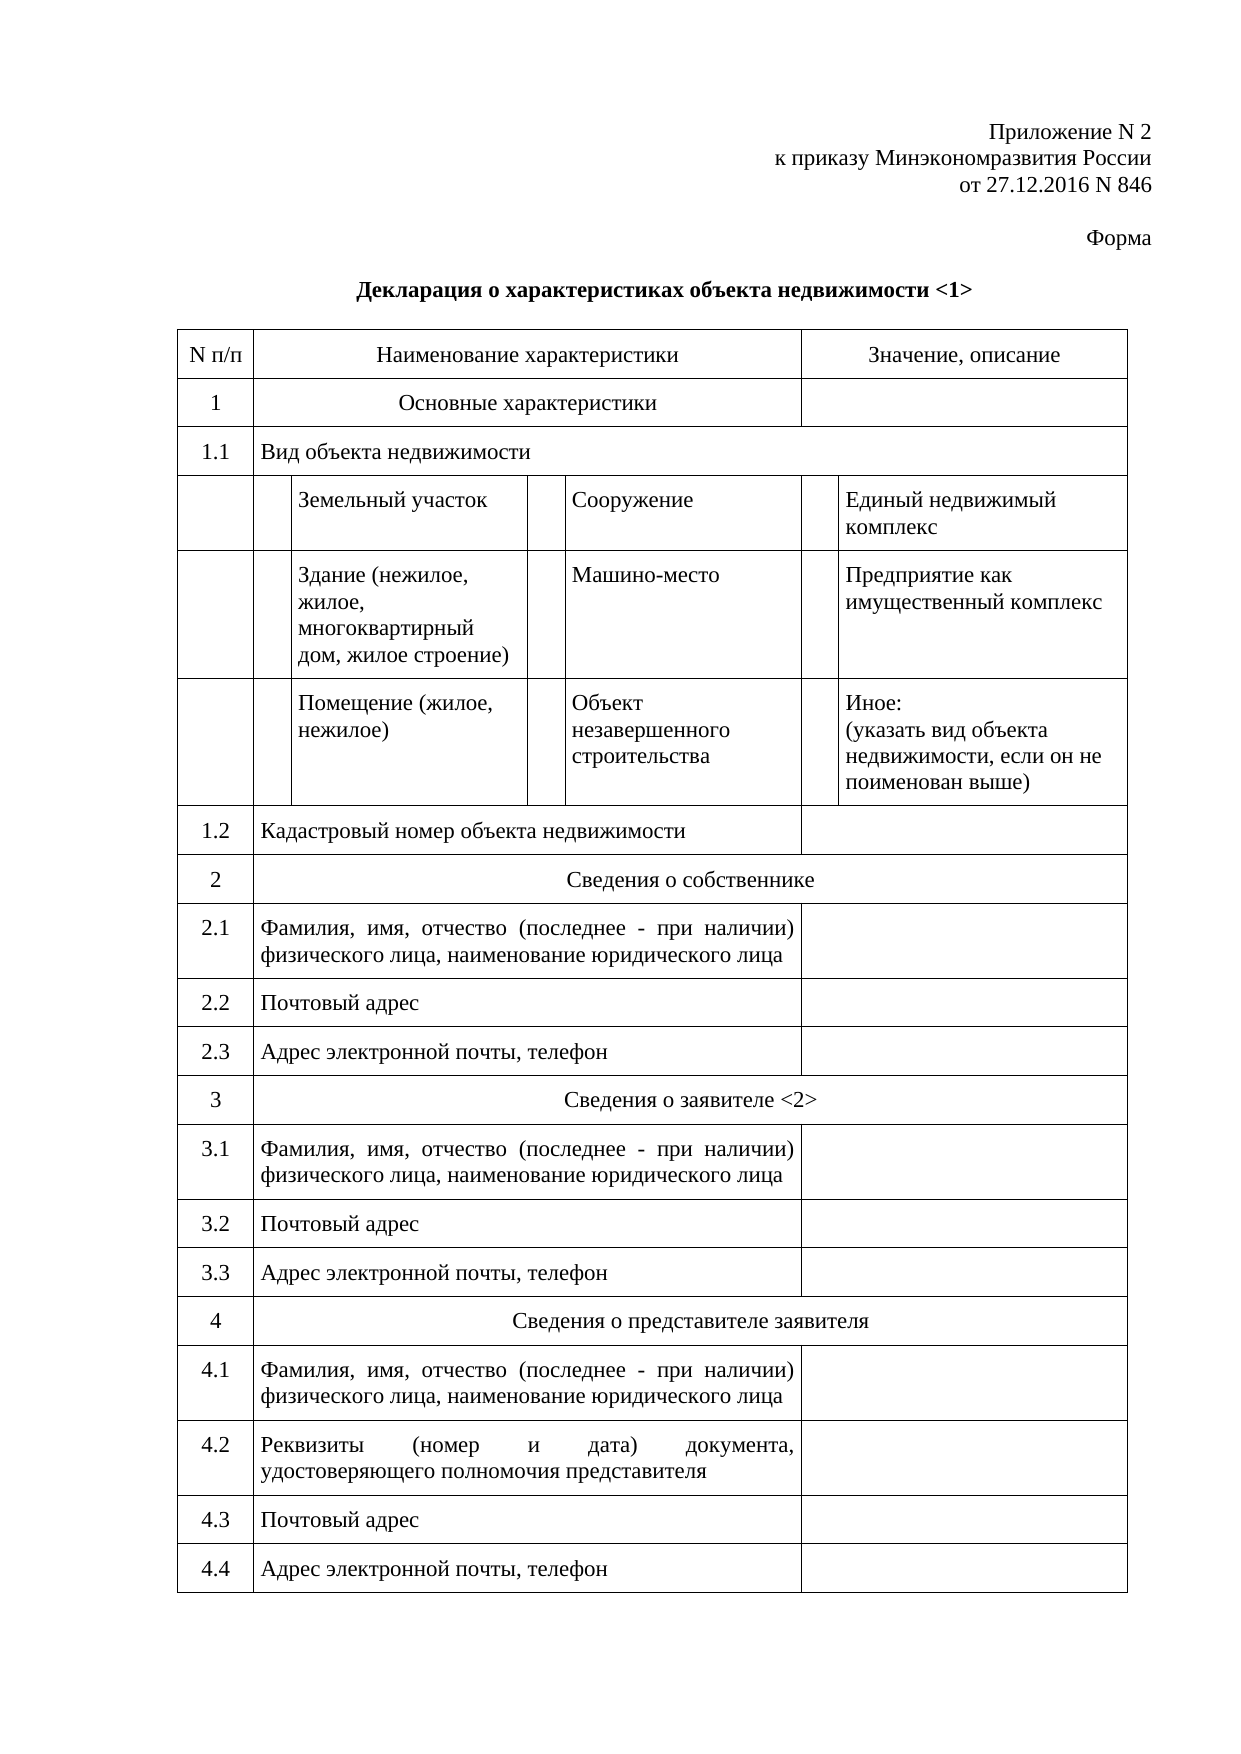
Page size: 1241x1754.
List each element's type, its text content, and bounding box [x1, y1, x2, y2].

text Форма [177, 223, 1152, 250]
table_cell Почтовый адрес [254, 1200, 801, 1247]
table_cell Почтовый адрес [254, 1496, 801, 1543]
table_cell Фамилия, имя, отчество (последнее - при наличии) физического лица, наименование юридического лица [254, 1346, 801, 1419]
table_cell [802, 1200, 1127, 1247]
table_cell Земельный участок [292, 476, 527, 550]
table_cell [802, 476, 838, 550]
table_header Значение, описание [802, 330, 1127, 378]
table_cell Сведения о собственнике [254, 855, 1127, 903]
table_cell [178, 551, 253, 678]
table_cell [802, 1346, 1127, 1419]
table_cell [802, 379, 1127, 426]
table_cell [254, 679, 291, 805]
table_cell 3.1 [178, 1125, 253, 1198]
table_cell Предприятие как имущественный комплекс [839, 551, 1127, 678]
table_cell Здание (нежилое, жилое, многоквартирный дом, жилое строение) [292, 551, 527, 678]
table_header N п/п [178, 330, 253, 378]
table_cell [802, 1496, 1127, 1543]
table_cell [802, 1421, 1127, 1494]
table_cell Вид объекта недвижимости [254, 427, 1127, 475]
table_cell [254, 476, 291, 550]
table_cell 2.2 [178, 979, 253, 1026]
table_cell [178, 476, 253, 550]
table_cell Адрес электронной почты, телефон [254, 1248, 801, 1296]
table_cell Сооружение [566, 476, 801, 550]
table_cell [802, 679, 838, 805]
table_cell [802, 1125, 1127, 1198]
table_cell 1.2 [178, 806, 253, 854]
table_cell 4.1 [178, 1346, 253, 1419]
table_cell Адрес электронной почты, телефон [254, 1027, 801, 1075]
table_cell Машино-место [566, 551, 801, 678]
table_cell Фамилия, имя, отчество (последнее - при наличии) физического лица, наименование юридического лица [254, 1125, 801, 1198]
table_cell Адрес электронной почты, телефон [254, 1544, 801, 1592]
table_cell Сведения о заявителе <2> [254, 1076, 1127, 1123]
text от 27.12.2016 N 846 [177, 171, 1152, 197]
table_cell 3 [178, 1076, 253, 1123]
table_cell Реквизиты (номер и дата) документа, удостоверяющего полномочия представителя [254, 1421, 801, 1494]
table_cell Почтовый адрес [254, 979, 801, 1026]
table_cell [802, 806, 1127, 854]
table_cell 4.4 [178, 1544, 253, 1592]
table_cell Объект незавершенного строительства [566, 679, 801, 805]
table_cell [802, 1027, 1127, 1075]
table_cell Основные характеристики [254, 379, 801, 426]
table_cell Иное: (указать вид объекта недвижимости, если он не поименован выше) [839, 679, 1127, 805]
table_cell 4 [178, 1297, 253, 1344]
table_cell 2 [178, 855, 253, 903]
table_cell [802, 1544, 1127, 1592]
table_cell [528, 476, 565, 550]
table_cell 3.3 [178, 1248, 253, 1296]
text Приложение N 2 [177, 118, 1152, 144]
table_cell [528, 679, 565, 805]
table_cell [802, 1248, 1127, 1296]
table_cell [802, 979, 1127, 1026]
table_cell Сведения о представителе заявителя [254, 1297, 1127, 1344]
text к приказу Минэкономразвития России [177, 144, 1152, 171]
table_cell Фамилия, имя, отчество (последнее - при наличии) физического лица, наименование юридического лица [254, 904, 801, 978]
table_cell [178, 679, 253, 805]
table_cell 1.1 [178, 427, 253, 475]
table_cell 1 [178, 379, 253, 426]
table_cell [254, 551, 291, 678]
title Декларация о характеристиках объекта недвижимости <1> [177, 276, 1152, 303]
table_cell 2.3 [178, 1027, 253, 1075]
table_cell [528, 551, 565, 678]
table_cell Единый недвижимый комплекс [839, 476, 1127, 550]
table_header Наименование характеристики [254, 330, 801, 378]
table_cell 2.1 [178, 904, 253, 978]
table_cell 4.3 [178, 1496, 253, 1543]
table_cell Кадастровый номер объекта недвижимости [254, 806, 801, 854]
table_cell 4.2 [178, 1421, 253, 1494]
table_cell [802, 904, 1127, 978]
table_cell Помещение (жилое, нежилое) [292, 679, 527, 805]
table_cell 3.2 [178, 1200, 253, 1247]
table_cell [802, 551, 838, 678]
